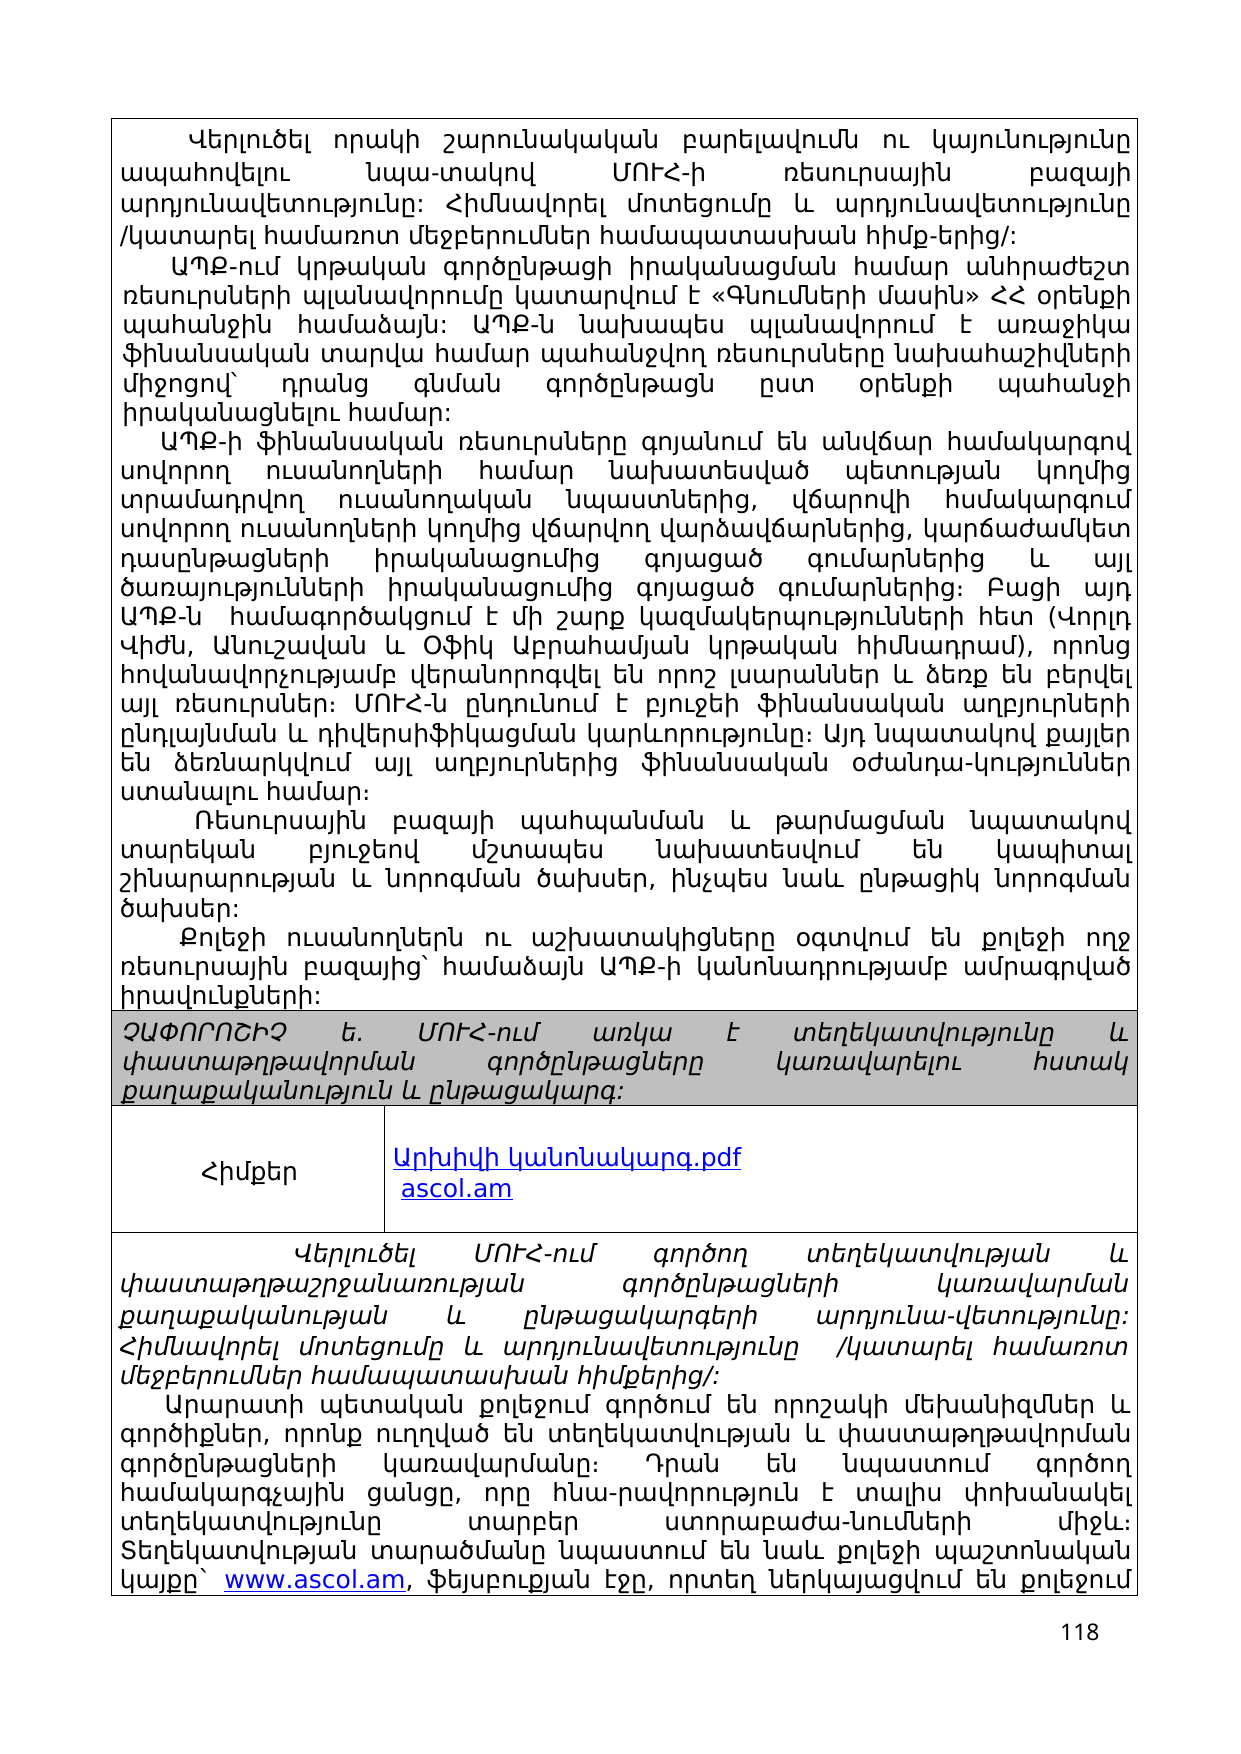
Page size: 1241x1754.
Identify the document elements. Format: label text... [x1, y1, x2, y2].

table_cell ՉԱՓՈՐՈՇԻՉ ե. ՄՈՒՀ-ում առկա է տեղեկատվությունը և փաստաթղթավորման գործընթացները կառավարելու հստակ քաղաքականություն և ընթացակարգ: [112, 1011, 1137, 1105]
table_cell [112, 1233, 1137, 1594]
table_cell Վերլուծել որակի շարունակական բարելավումն ու կայունությունը ապահովելու նպա-տակով ՄՈՒՀ-ի ռեսուրսային բազայի արդյունավետությունը: Հիմնավորել մոտեցումը և արդյունավետությունը /կատարել համառոտ մեջբերումներ համապատասխան հիմք-երից/: ԱՊՔ-ում կրթական գործընթացի իրականացման համար անհրաժեշտ ռեսուրսների պլանավորումը կատարվում է «Գնումների մասին» ՀՀ օրենքի պահանջին համաձայն: ԱՊՔ-ն նախապես պլանավորում է առաջիկա ֆինանսական տարվա համար պահանջվող ռեսուրսները նախահաշիվների միջոցով՝ դրանց գնման գործընթացն ըստ օրենքի պահանջի իրականացնելու համար: ԱՊՔ-ի ֆինանսական ռեսուրսները գոյանում են անվճար համակարգով սովորող ուսանողների համար նախատեսված պետության կողմից տրամադրվող ուսանողական նպաստներից, վճարովի հսմակարգում սովորող ուսանողների կողմից վճարվող վարձավճարներից, կարճաժամկետ դասընթացների իրականացումից գոյացած գումարներից և այլ ծառայությունների իրականացումից գոյացած գումարներից։ Բացի այդ ԱՊՔ-ն համագործակցում է մի շարք կազմակերպությունների հետ (Վորլդ Վիժն, Անուշավան և Օֆիկ Աբրահամյան կրթական հիմնադրամ), որոնց հովանավորչությամբ վերանորոգվել են որոշ լսարաններ և ձեռք են բերվել այլ ռեսուրսներ։ ՄՈՒՀ-ն ընդունում է բյուջեի ֆինանսական աղբյուրների ընդլայնման և դիվերսիֆիկացման կարևորությունը։ Այդ նպատակով քայլեր են ձեռնարկվում այլ աղբյուրներից ֆինանսական օժանդա-կություններ ստանալու համար։ Ռեսուրսային բազայի պահպանման և թարմացման նպատակով տարեկան բյուջեով մշտապես նախատեսվում են կապիտալ շինարարության և նորոգման ծախսեր, ինչպես նաև ընթացիկ նորոգման ծախսեր: Քոլեջի ուսանողներն ու աշխատակիցները օգտվում են քոլեջի ողջ ռեսուրսային բազայից՝ համաձայն ԱՊՔ-ի կանոնադրությամբ ամրագրված իրավունքների: [112, 119, 1137, 1010]
table_cell Արխիվի կանոնակարգ․pdf ascol.am [385, 1106, 1137, 1232]
table_cell Հիմքեր [112, 1106, 384, 1232]
